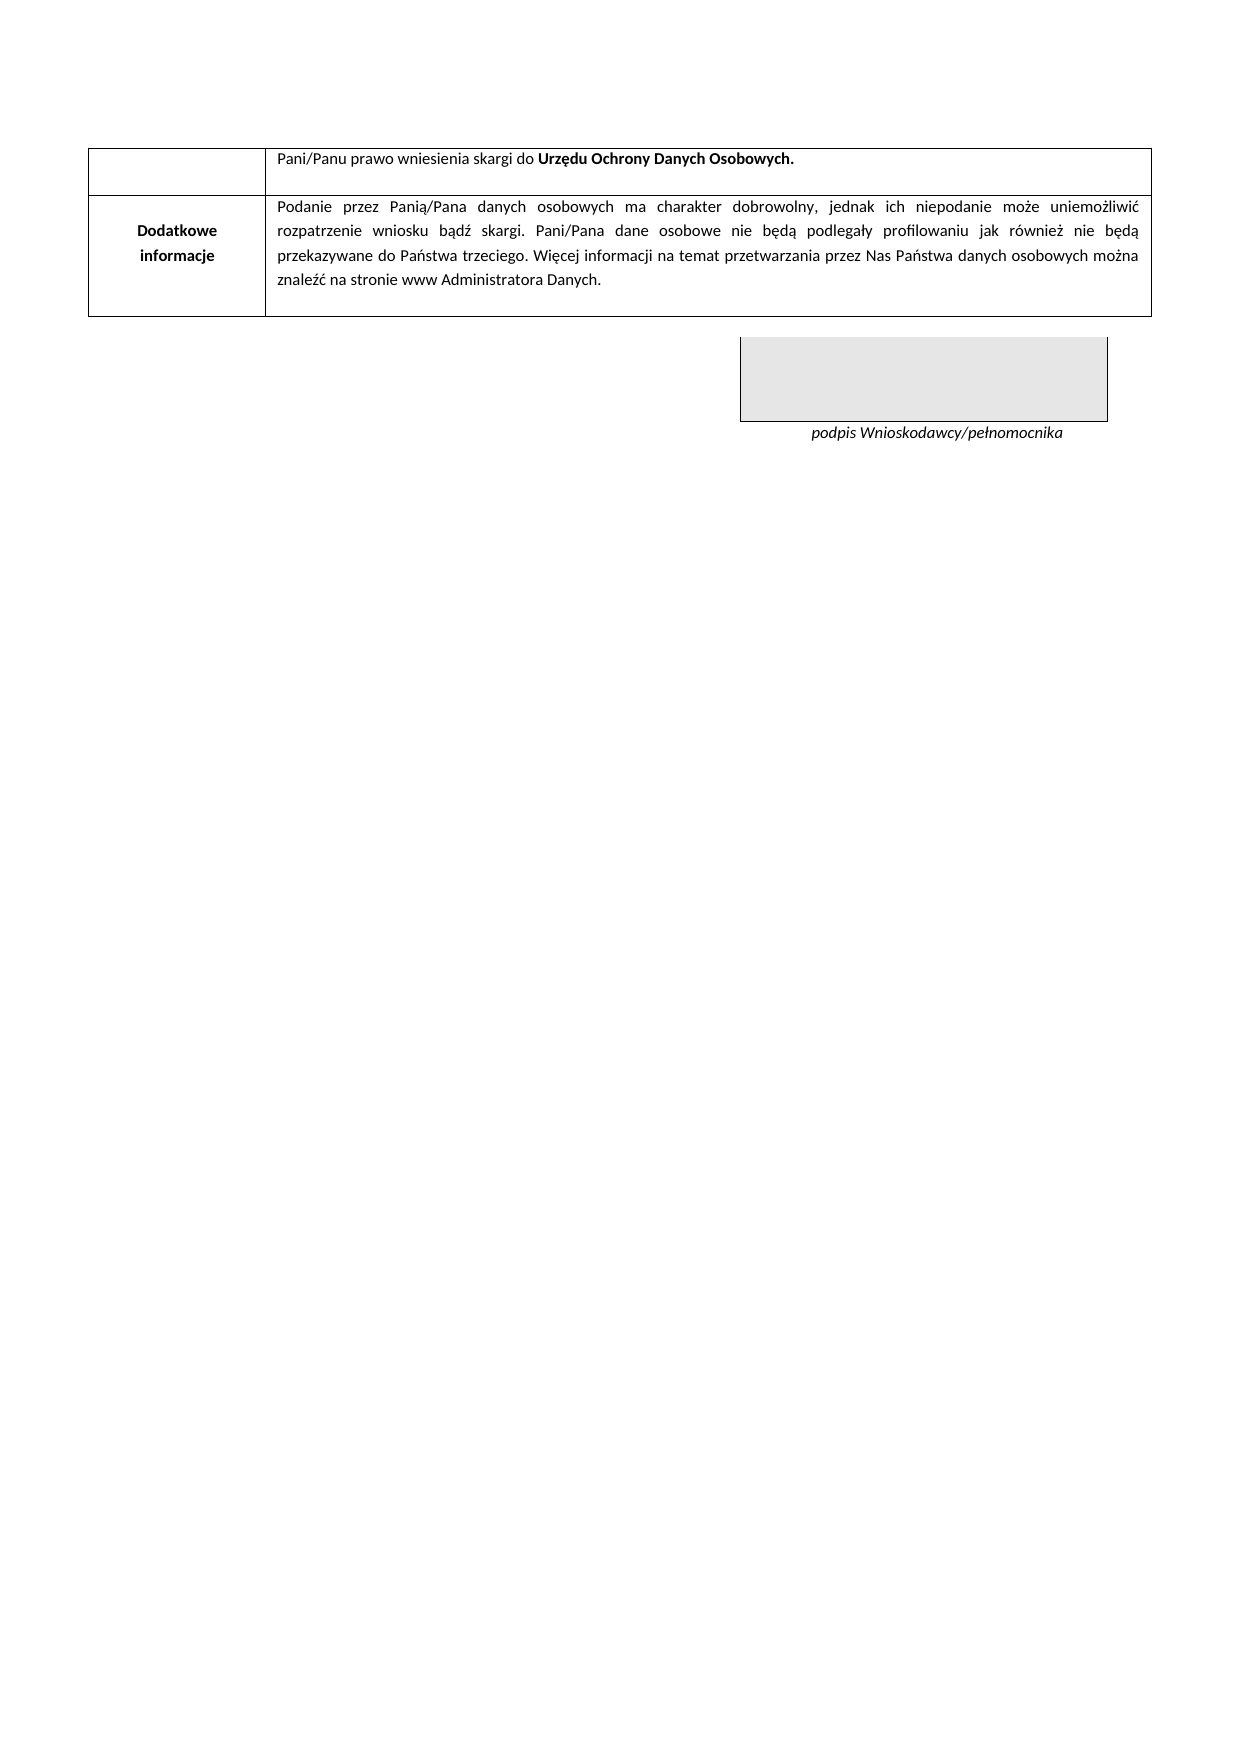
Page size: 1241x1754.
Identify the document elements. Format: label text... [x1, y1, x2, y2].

text podpis Wnioskodawcy/pełnomocnika [148, 422, 1122, 442]
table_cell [266, 149, 1151, 195]
table_header [741, 337, 1107, 421]
table_cell Dodatkowe informacje [89, 196, 265, 316]
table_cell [89, 149, 265, 195]
table_cell Podanie przez Panią/Pana danych osobowych ma charakter dobrowolny, jednak ich niepodanie może uniemożliwić rozpatrzenie wniosku bądź skargi. Pani/Pana dane osobowe nie będą podlegały profilowaniu jak również nie będą przekazywane do Państwa trzeciego. Więcej informacji na temat przetwarzania przez Nas Państwa danych osobowych można znaleźć na stronie www Administratora Danych. [266, 196, 1151, 316]
